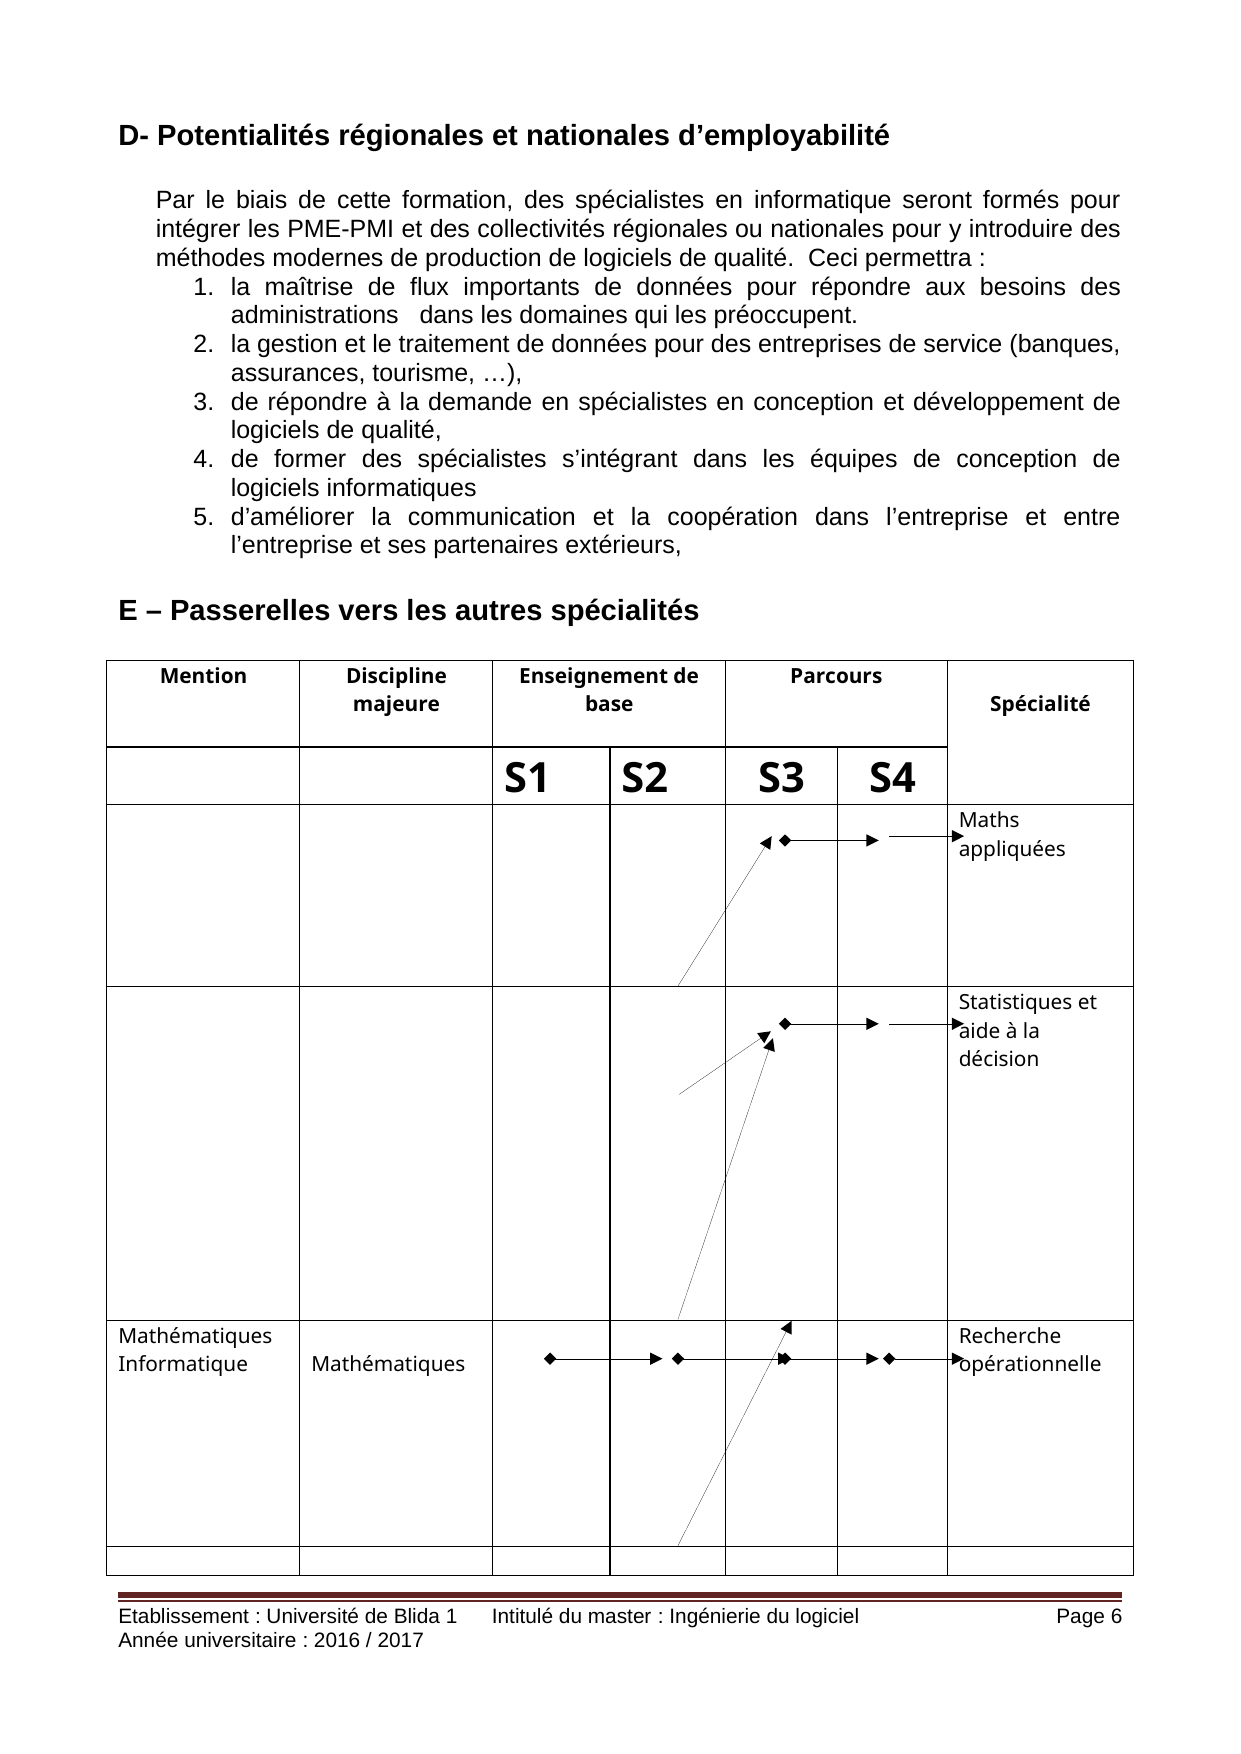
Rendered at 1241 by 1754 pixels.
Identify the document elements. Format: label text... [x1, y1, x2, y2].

table_cell [611, 805, 725, 986]
table_cell [611, 1321, 725, 1546]
table_cell [107, 987, 299, 1320]
table_cell [726, 987, 837, 1320]
table_cell [726, 1321, 789, 1359]
list d’améliorer la communication et la coopération dans l’entreprise et entre l’entreprise et ses partenaires extérieurs, [193, 501, 1122, 559]
table_header Enseignement de base [493, 661, 725, 746]
table_header Parcours [726, 661, 947, 746]
table_cell [838, 1321, 947, 1546]
list Par le biais de cette formation, des spécialistes en informatique seront formés pour intégrer les PME-PMI et des collectivités régionales ou nationales pour y introduire des méthodes modernes de production de logiciels de qualité. Ceci permettra : [156, 185, 1122, 271]
table_cell [726, 1360, 837, 1546]
table_cell [838, 805, 947, 986]
table_cell Maths appliquées [948, 805, 1133, 986]
text E – Passerelles vers les autres spécialités [118, 592, 1122, 626]
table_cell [107, 1321, 299, 1546]
table_cell [107, 748, 299, 804]
table_cell [493, 1321, 609, 1546]
table_cell Statistiques et aide à la décision [948, 987, 1133, 1320]
table_cell [300, 748, 492, 804]
table_cell S4 [838, 748, 947, 804]
table_header Spécialité [948, 661, 1133, 804]
table_cell [493, 1547, 609, 1575]
table_cell [107, 805, 299, 986]
table_cell [773, 1321, 837, 1359]
table_cell S1 [493, 748, 609, 804]
list de répondre à la demande en spécialistes en conception et développement de logiciels de qualité, [193, 386, 1122, 444]
table_cell [726, 1547, 837, 1575]
table_cell [493, 987, 609, 1320]
table_cell [948, 1547, 1133, 1575]
list la maîtrise de flux importants de données pour répondre aux besoins des administrations dans les domaines qui les préoccupent. [193, 271, 1122, 329]
table_cell [300, 987, 492, 1320]
table_cell [300, 1547, 492, 1575]
list la gestion et le traitement de données pour des entreprises de service (banques, assurances, tourisme, …), [193, 329, 1122, 386]
table_cell Mathématiques [300, 1321, 492, 1546]
table_cell [726, 805, 837, 986]
table_header Discipline majeure [300, 661, 492, 746]
table_cell [838, 1547, 947, 1575]
table_cell S3 [726, 748, 837, 804]
table_header Mention [107, 661, 299, 746]
table_cell [611, 987, 725, 1320]
list de former des spécialistes s’intégrant dans les équipes de conception de logiciels informatiques [193, 444, 1122, 501]
text D- Potentialités régionales et nationales d’employabilité [118, 118, 1122, 152]
table_cell S2 [611, 748, 725, 804]
table_cell [107, 1547, 299, 1575]
table_cell [300, 805, 492, 986]
table_cell [493, 805, 609, 986]
table_cell [611, 1547, 725, 1575]
table_cell Recherche opérationnelle [948, 1321, 1133, 1546]
table_cell [838, 987, 947, 1320]
